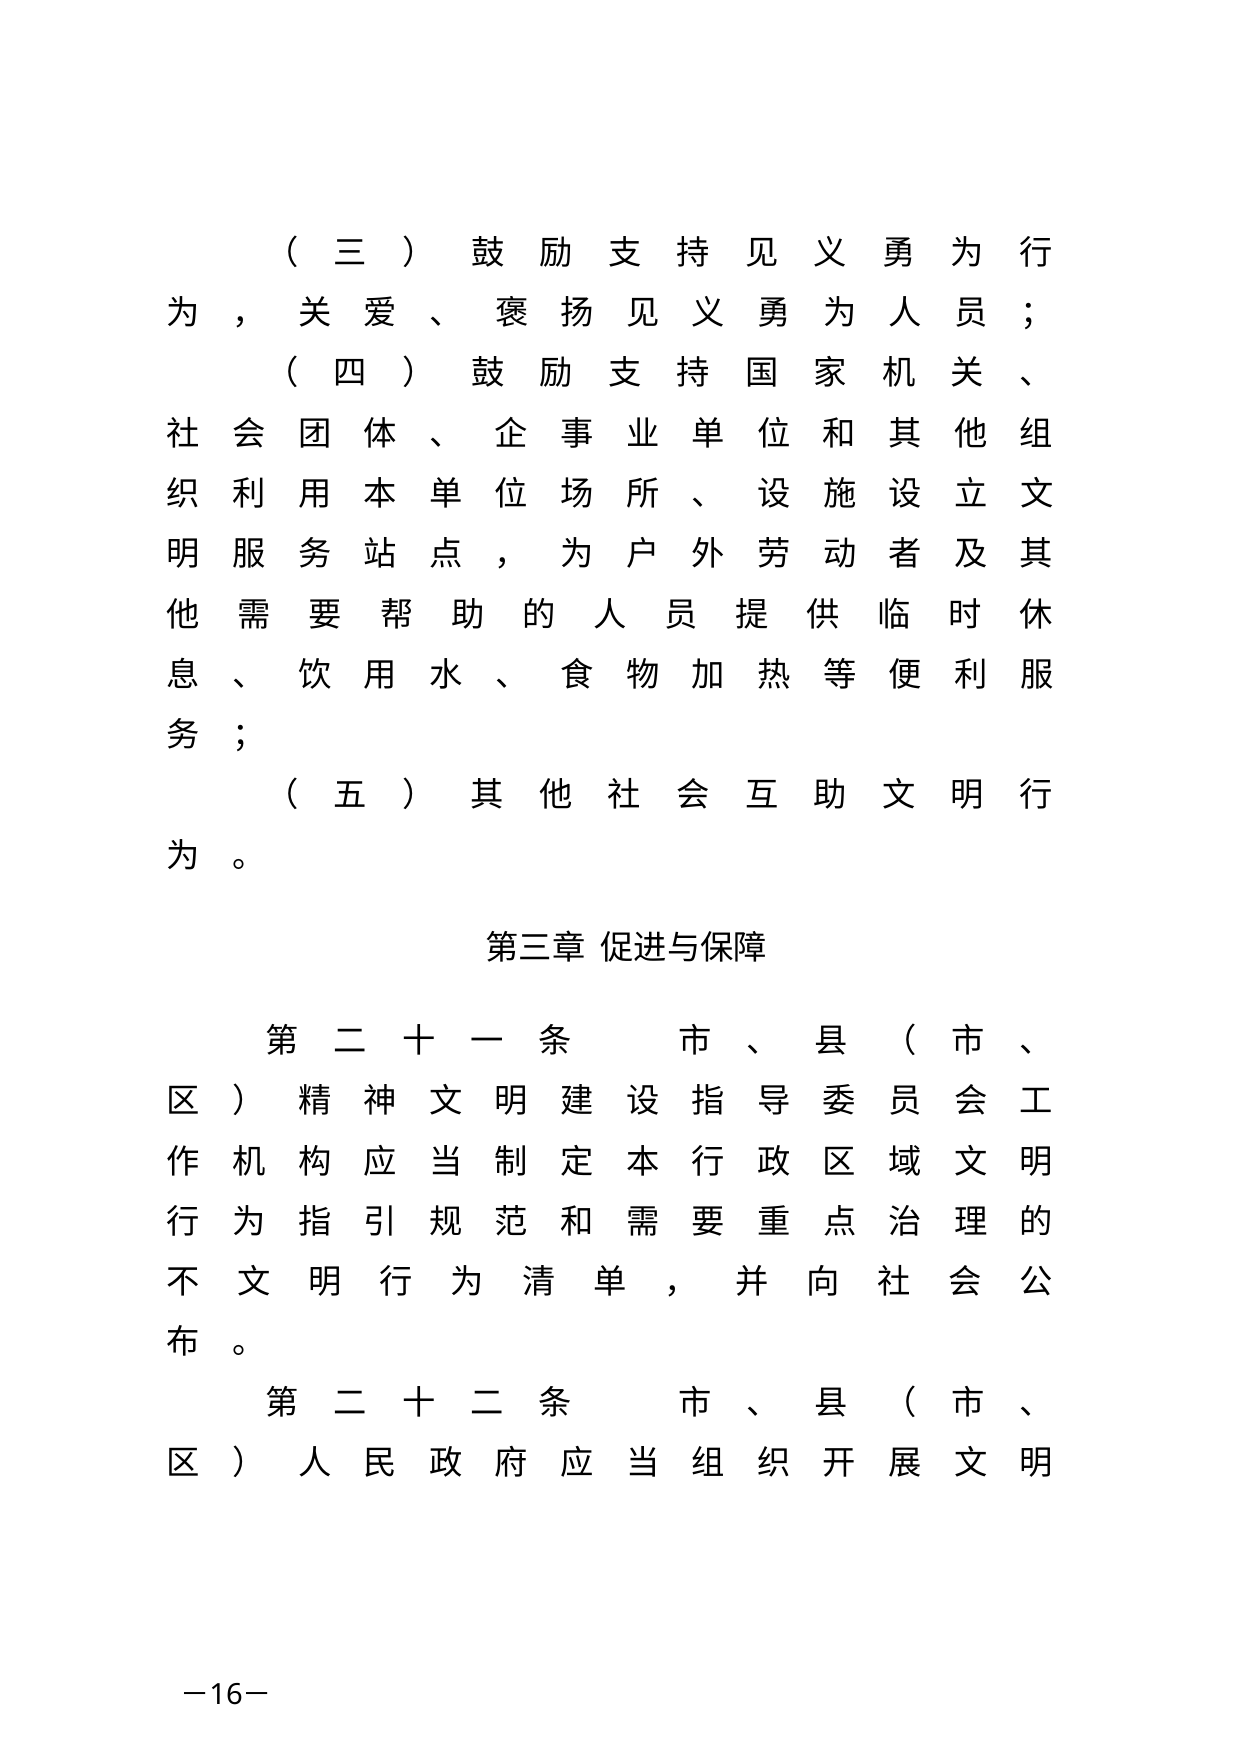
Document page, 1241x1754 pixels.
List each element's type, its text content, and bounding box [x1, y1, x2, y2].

text 第二十一条 市、县（市、区）精神文明建设指导委员会工作机构应当制定本行政区域文明行为指引规范和需要重点治理的不文明行为清单，并向社会公布。 [167, 1008, 1085, 1369]
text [167, 1369, 1085, 1490]
text （四）鼓励支持国家机关、社会团体、企事业单位和其他组织利用本单位场所、设施设立文明服务站点，为户外劳动者及其他需要帮助的人员提供临时休息、饮用水、食物加热等便利服务； [167, 340, 1085, 762]
text （三）鼓励支持见义勇为行为，关爱、褒扬见义勇为人员； [167, 219, 1085, 340]
text 第三章 促进与保障 [167, 921, 1085, 969]
text （五）其他社会互助文明行为。 [167, 762, 1085, 883]
